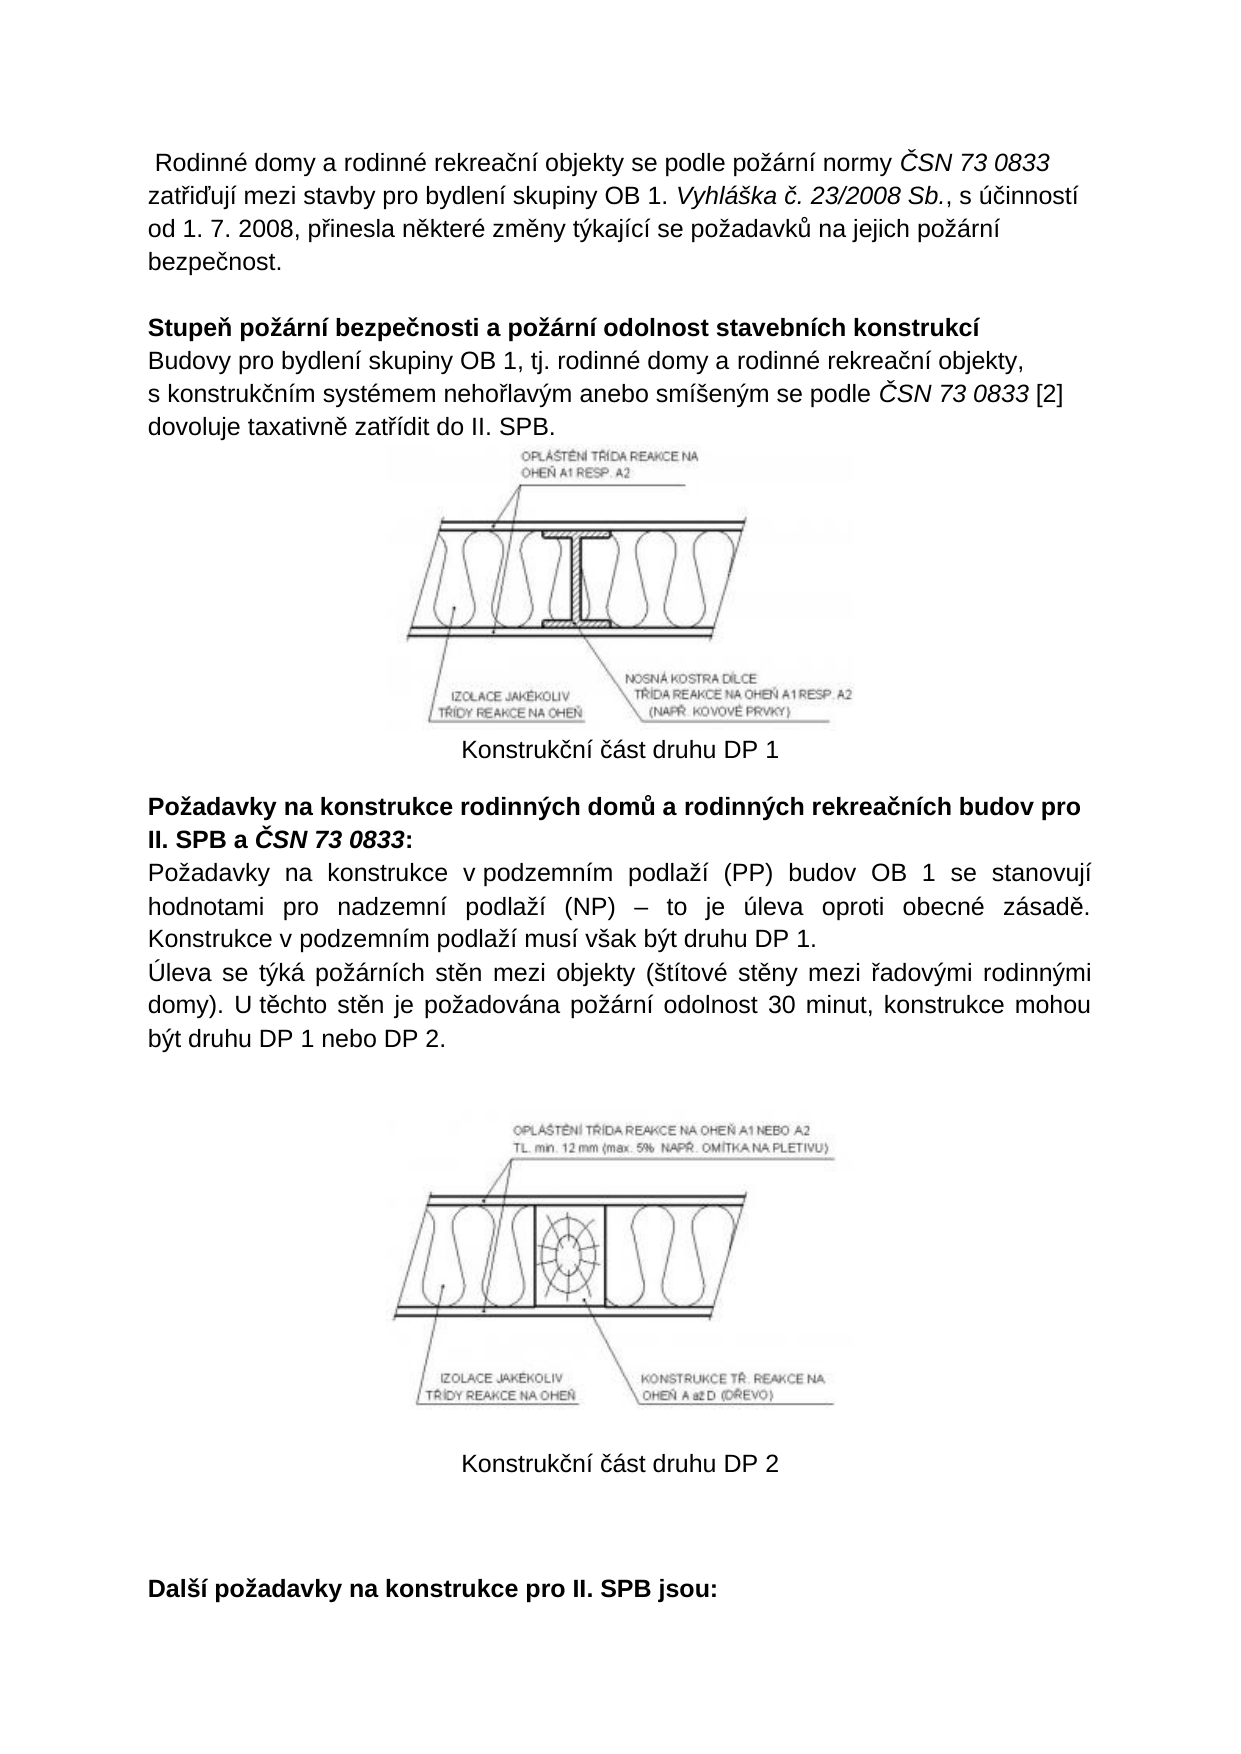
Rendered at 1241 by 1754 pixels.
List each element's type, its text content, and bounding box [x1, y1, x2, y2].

text Rodinné domy a rodinné rekreační objekty se podle požární normy ČSN 73 0833 zatřiďují mezi stavby pro bydlení skupiny OB 1. Vyhláška č. 23/2008 Sb., s účinností od 1. 7. 2008, přinesla některé změny týkající se požadavků na jejich požární bezpečnost. [148, 148, 1093, 275]
picture [385, 1109, 855, 1424]
text Úleva se týká požárních stěn mezi objekty (štítové stěny mezi řadovými rodinnými domy). U těchto stěn je požadována požární odolnost 30 minut, konstrukce mohou být druhu DP 1 nebo DP 2. [148, 957, 1093, 1052]
text Budovy pro bydlení skupiny OB 1, tj. rodinné domy a rodinné rekreační objekty, s konstrukčním systémem nehořlavým anebo smíšeným se podle ČSN 73 0833 [2] dovoluje taxativně zatřídit do II. SPB. [148, 346, 1093, 441]
text Požadavky na konstrukce v podzemním podlaží (PP) budov OB 1 se stanovují hodnotami pro nadzemní podlaží (NP) – to je úleva oproti obecné zásadě. Konstrukce v podzemním podlaží musí však být druhu DP 1. [148, 858, 1093, 953]
text Požadavky na konstrukce rodinných domů a rodinných rekreačních budov pro II. SPB a ČSN 73 0833: [148, 792, 1093, 854]
text Další požadavky na konstrukce pro II. SPB jsou: [148, 1574, 1093, 1603]
text Konstrukční část druhu DP 2 [148, 1449, 1093, 1477]
picture [385, 444, 855, 731]
text Stupeň požární bezpečnosti a požární odolnost stavebních konstrukcí [148, 313, 1093, 341]
text Konstrukční část druhu DP 1 [148, 735, 1093, 764]
